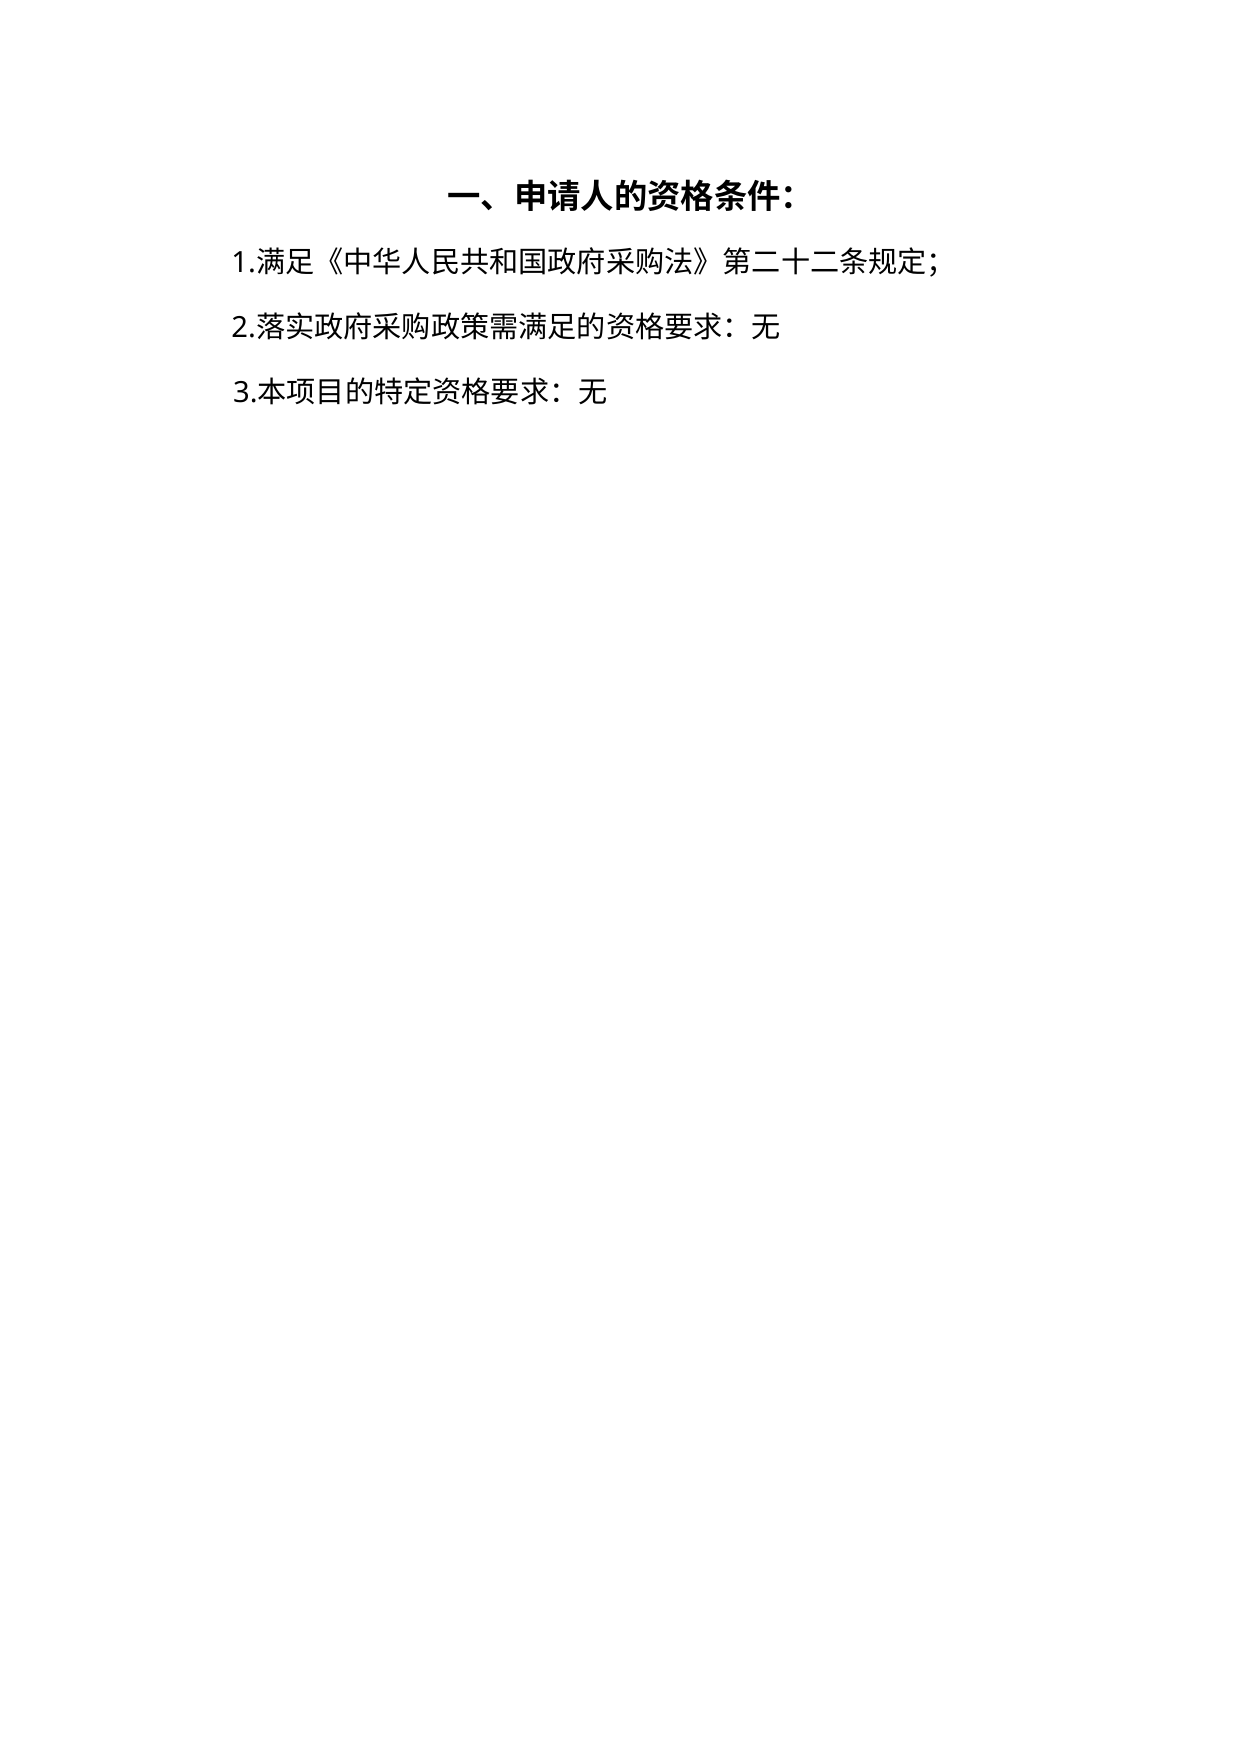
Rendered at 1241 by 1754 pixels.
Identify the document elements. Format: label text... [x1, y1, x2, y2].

text 3.本项目的特定资格要求：无 [187, 357, 1053, 422]
text 1.满足《中华人民共和国政府采购法》第二十二条规定； [187, 227, 1053, 292]
text 2.落实政府采购政策需满足的资格要求：无 [187, 292, 1053, 357]
text 一、申请人的资格条件： [187, 162, 1053, 227]
